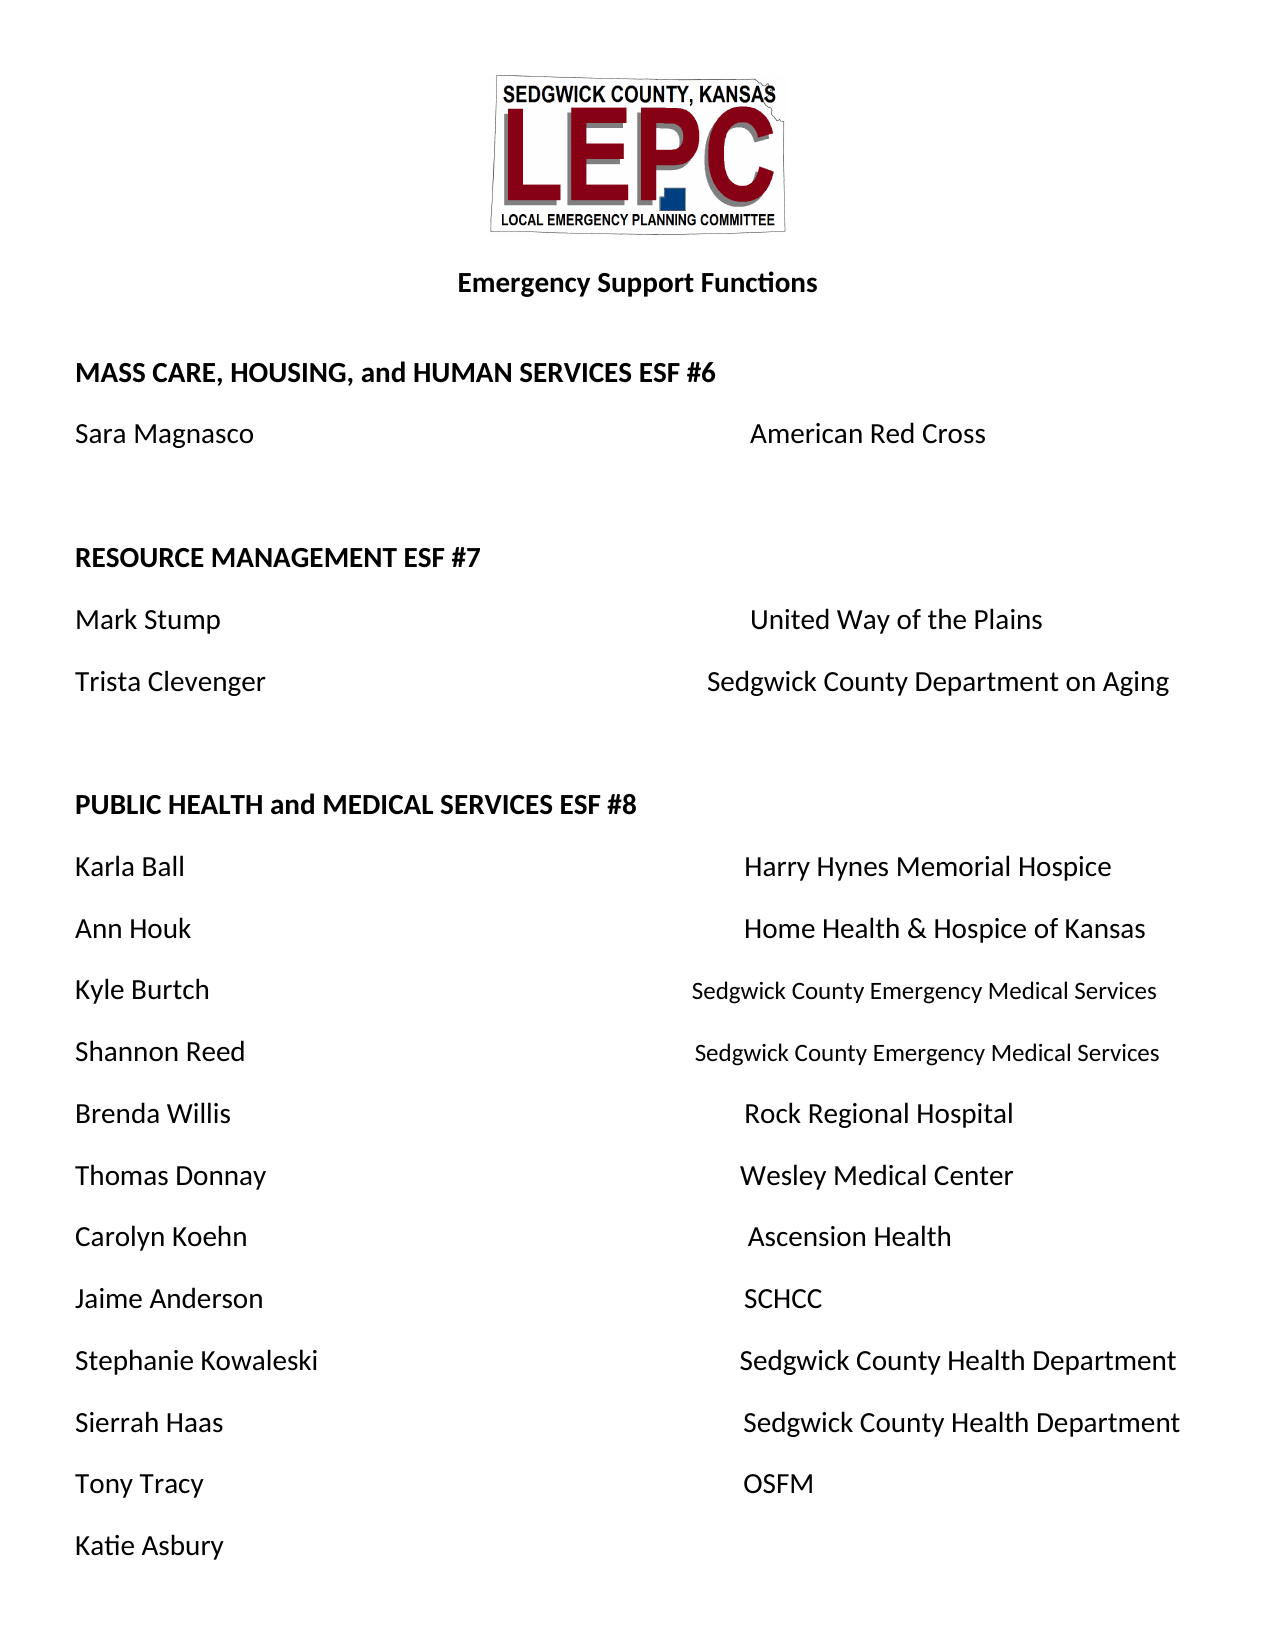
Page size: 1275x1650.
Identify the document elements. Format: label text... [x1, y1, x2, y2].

text MASS CARE, HOUSING, and HUMAN SERVICES ESF #6 [75, 354, 1200, 389]
text Stephanie Kowaleski Sedgwick County Health Department [75, 1342, 1200, 1378]
text Kyle Burtch Sedgwick County Emergency Medical Services [75, 971, 1200, 1007]
text PUBLIC HEALTH and MEDICAL SERVICES ESF #8 [75, 786, 1200, 822]
picture [488, 75, 787, 236]
text Sierrah Haas Sedgwick County Health Department [75, 1404, 1200, 1439]
text Mark Stump United Way of the Plains [75, 601, 1200, 636]
text Brenda Willis Rock Regional Hospital [75, 1095, 1200, 1131]
text Karla Ball Harry Hynes Memorial Hospice [75, 848, 1200, 883]
text Katie Asbury [75, 1527, 1200, 1563]
text Sara Magnasco American Red Cross [75, 416, 1200, 451]
text Jaime Anderson SCHCC [75, 1280, 1200, 1316]
text Shannon Reed Sedgwick County Emergency Medical Services [75, 1033, 1200, 1069]
text Trista Clevenger Sedgwick County Department on Aging [75, 663, 1200, 698]
text Tony Tracy OSFM [75, 1466, 1200, 1501]
text Ann Houk Home Health & Hospice of Kansas [75, 910, 1200, 945]
text Thomas Donnay Wesley Medical Center [75, 1157, 1200, 1192]
text RESOURCE MANAGEMENT ESF #7 [75, 539, 1200, 575]
text Carolyn Koehn Ascension Health [75, 1218, 1200, 1254]
